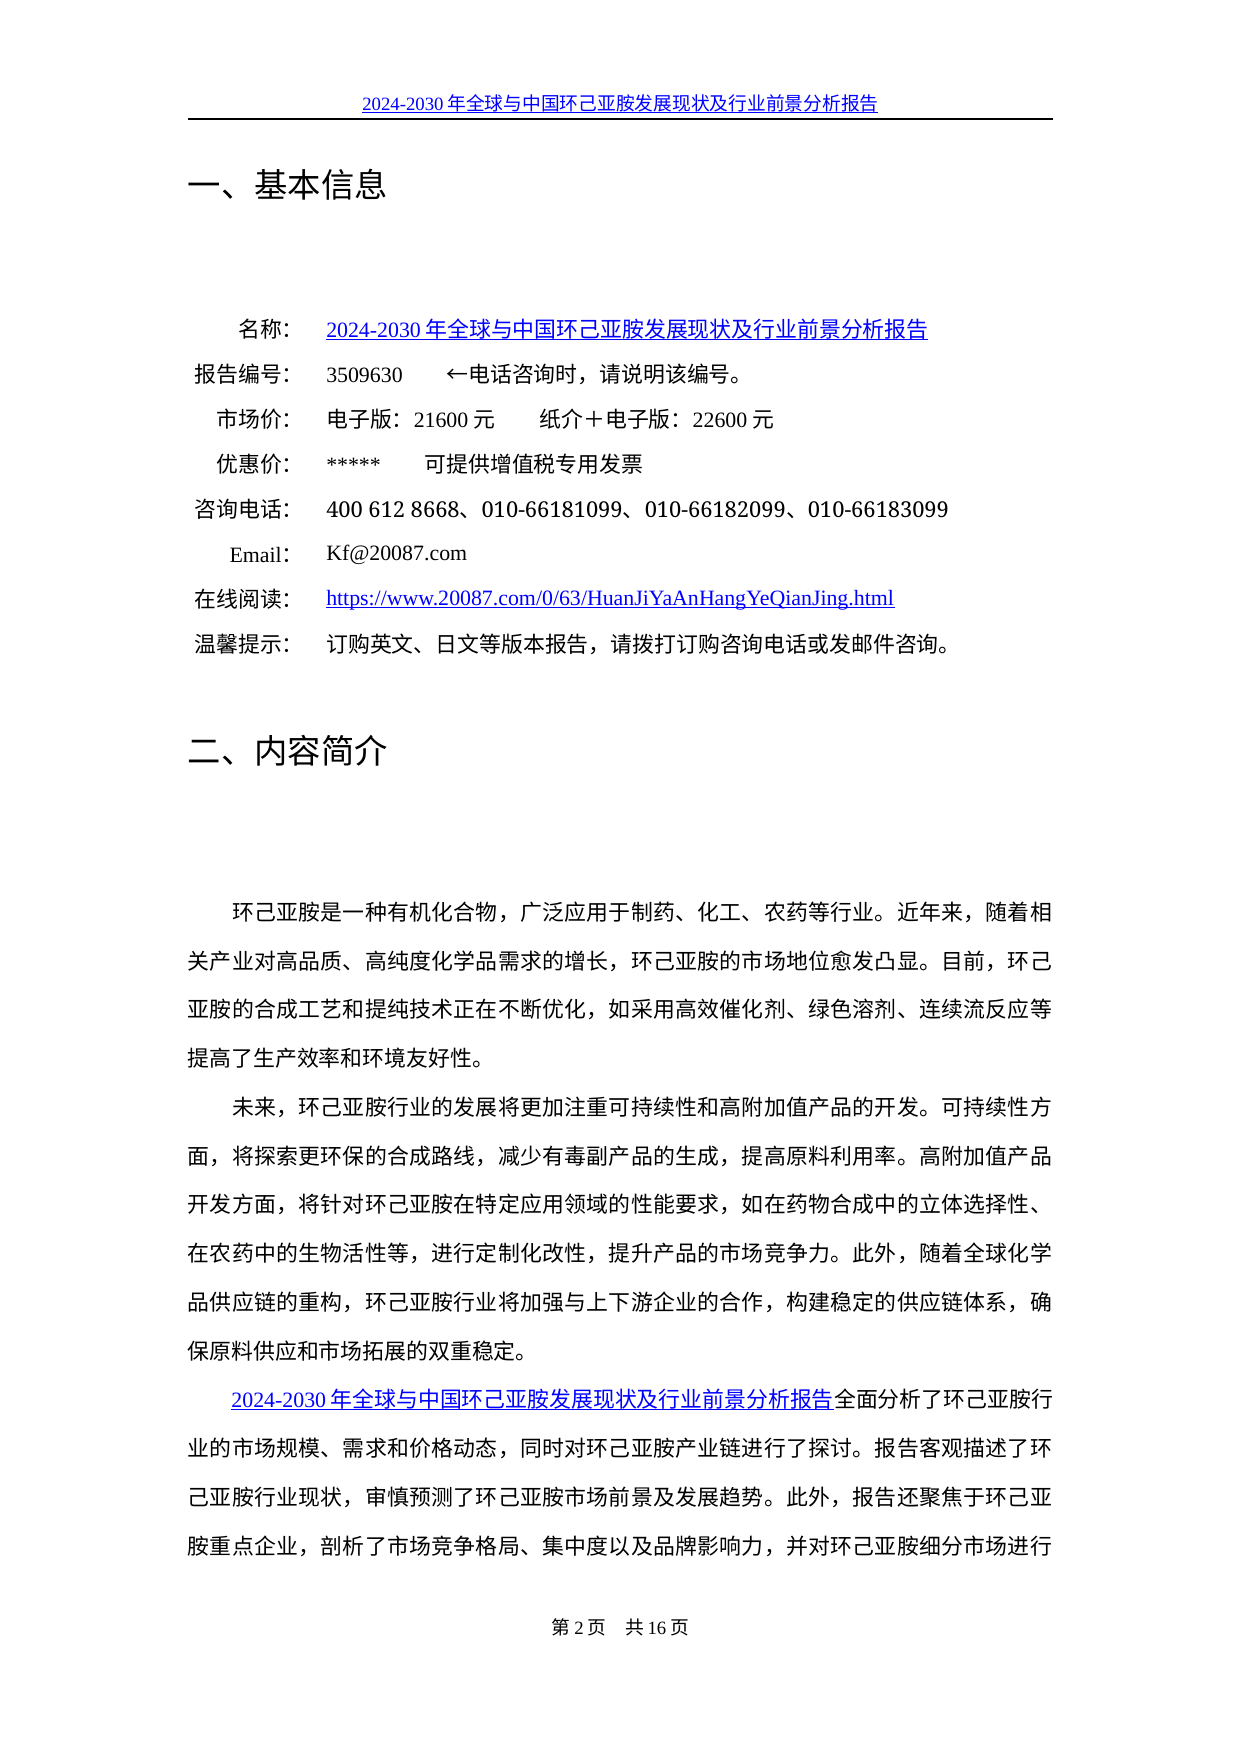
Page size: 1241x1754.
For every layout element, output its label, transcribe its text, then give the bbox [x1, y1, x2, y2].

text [187, 894, 1053, 1561]
table_cell ***** 可提供增值税专用发票 [315, 447, 1073, 492]
table_cell 优惠价： [167, 447, 315, 492]
table_cell 温馨提示： [167, 627, 315, 672]
table_cell 报告编号： [167, 357, 315, 402]
table_cell Email： [167, 537, 315, 582]
table_cell 在线阅读： [167, 582, 315, 627]
table_cell 400 612 8668、010-66181099、010-66182099、010-66183099 [315, 492, 1073, 537]
table_header 2024-2030年全球与中国环己亚胺发展现状及行业前景分析报告 [315, 312, 1073, 357]
table_header 名称： [167, 312, 315, 357]
title 二、内容简介 [187, 717, 1053, 782]
table_cell 电子版：21600 元 纸介＋电子版：22600 元 [315, 402, 1073, 447]
table_cell 订购英文、日文等版本报告，请拨打订购咨询电话或发邮件咨询。 [315, 627, 1073, 672]
table_cell 市场价： [167, 402, 315, 447]
table_cell [315, 582, 1073, 627]
table_cell 咨询电话： [167, 492, 315, 537]
title 一、基本信息 [187, 150, 1053, 215]
table_cell 3509630 ←电话咨询时，请说明该编号。 [315, 357, 1073, 402]
table_cell Kf@20087.com [315, 537, 1073, 582]
